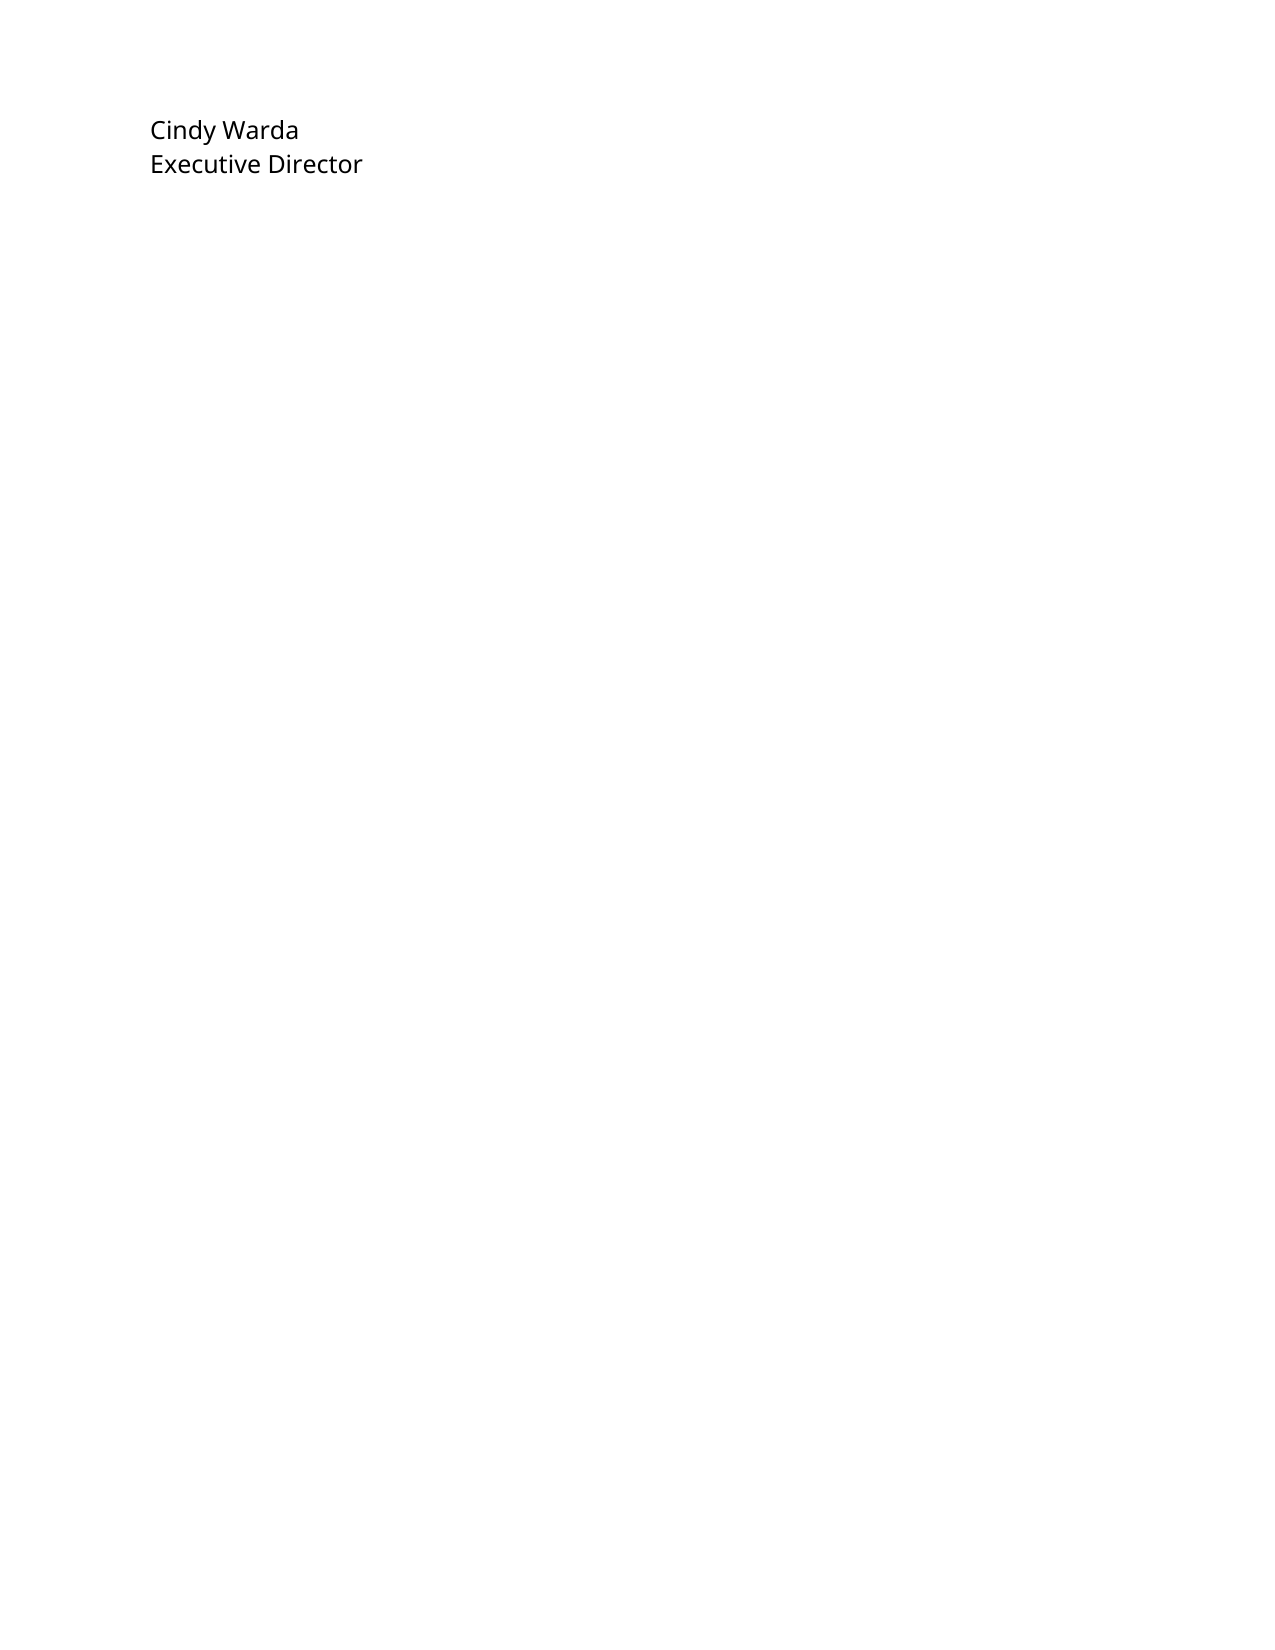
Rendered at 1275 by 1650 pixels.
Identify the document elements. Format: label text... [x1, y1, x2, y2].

text Cindy Warda [150, 112, 1125, 147]
text Executive Director [150, 147, 1125, 181]
